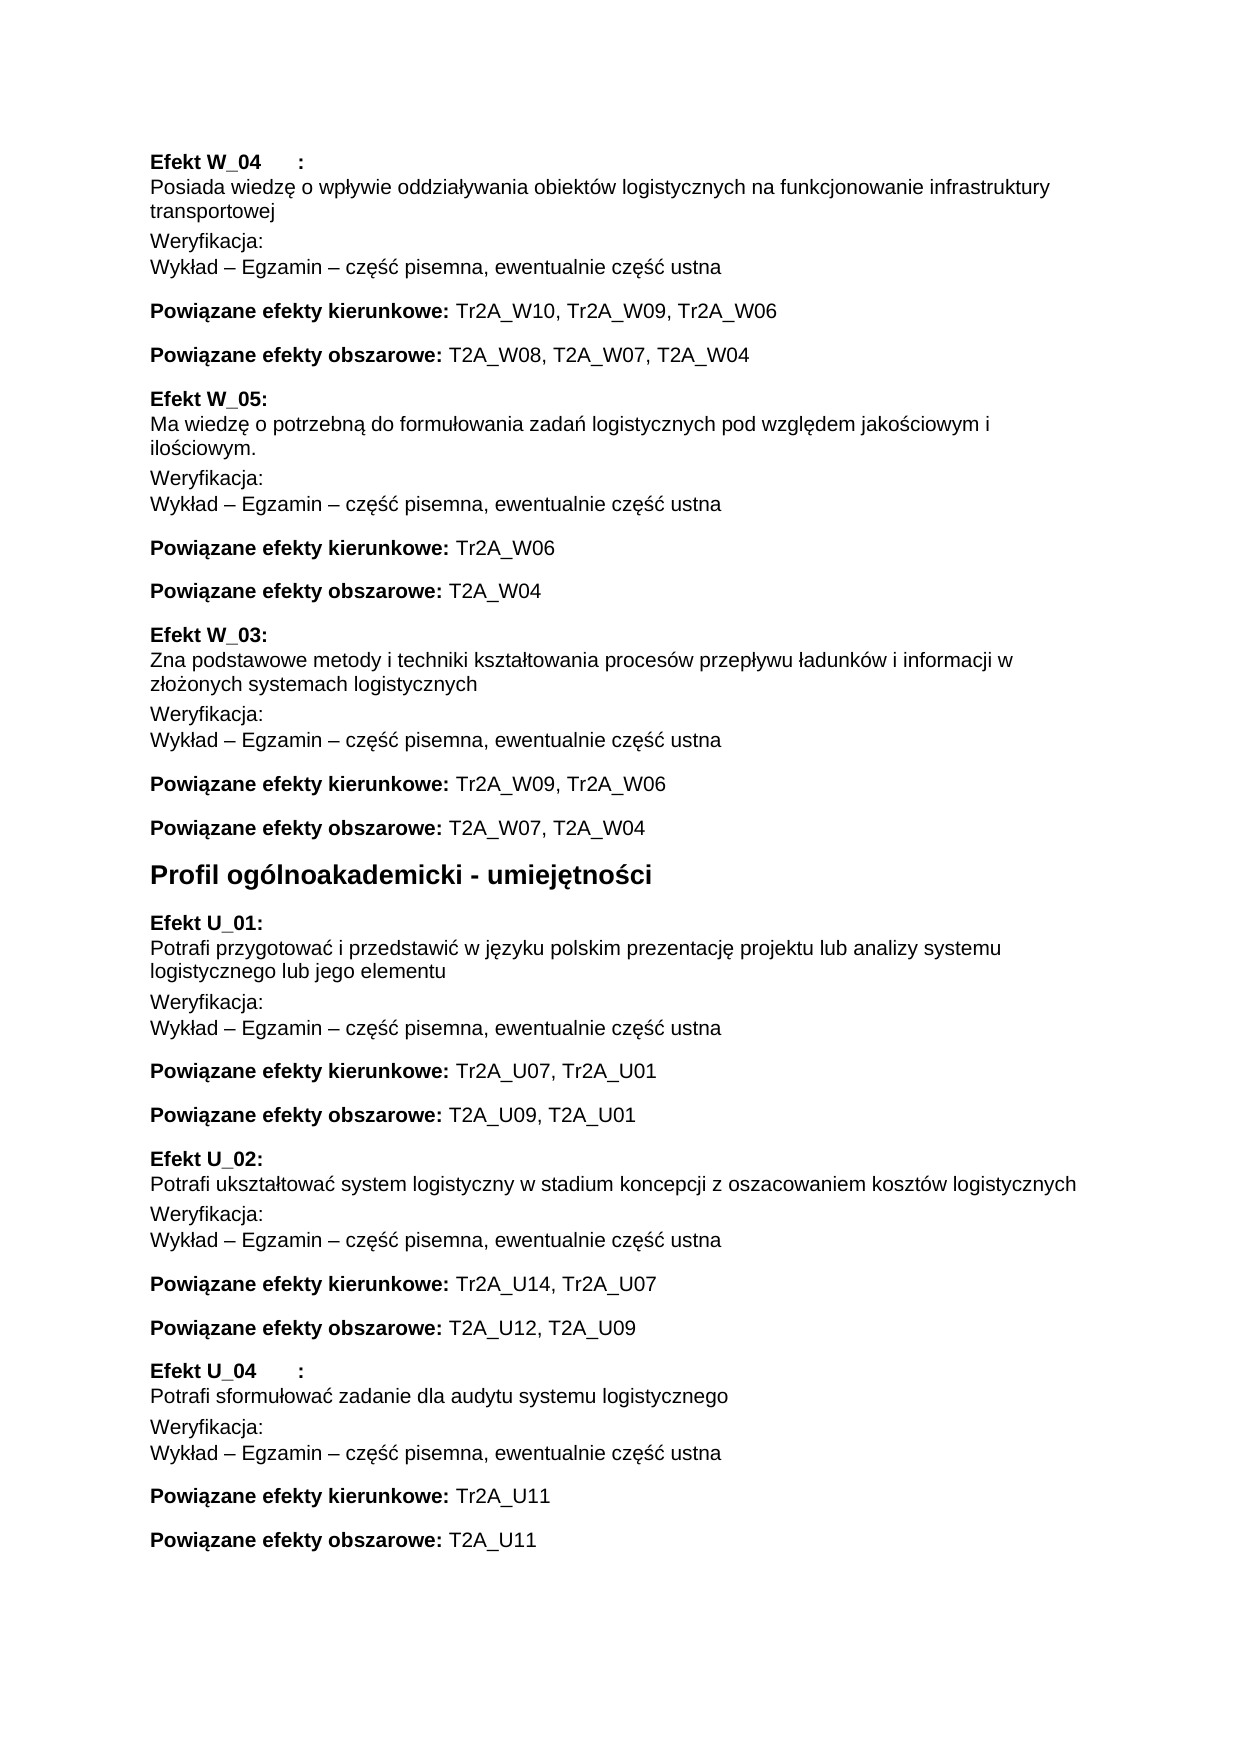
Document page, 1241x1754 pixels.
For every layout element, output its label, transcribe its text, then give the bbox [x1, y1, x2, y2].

text Posiada wiedzę o wpływie oddziaływania obiektów logistycznych na funkcjonowanie infrastruktury transportowej [150, 175, 1090, 223]
text Ma wiedzę o potrzebną do formułowania zadań logistycznych pod względem jakościowym i ilościowym. [150, 411, 1090, 459]
text Potrafi ukształtować system logistyczny w stadium koncepcji z oszacowaniem kosztów logistycznych [150, 1172, 1090, 1196]
text Efekt W_05: [150, 386, 1090, 410]
text Powiązane efekty obszarowe: T2A_U09, T2A_U01 [150, 1103, 1090, 1127]
text Wykład – Egzamin – część pisemna, ewentualnie część ustna [150, 728, 1090, 752]
text Powiązane efekty kierunkowe: Tr2A_U11 [150, 1484, 1090, 1508]
text Powiązane efekty kierunkowe: Tr2A_W09, Tr2A_W06 [150, 772, 1090, 796]
text Wykład – Egzamin – część pisemna, ewentualnie część ustna [150, 1228, 1090, 1252]
text Weryfikacja: [150, 1202, 1090, 1226]
text Powiązane efekty obszarowe: T2A_W08, T2A_W07, T2A_W04 [150, 343, 1090, 367]
text Powiązane efekty kierunkowe: Tr2A_U14, Tr2A_U07 [150, 1272, 1090, 1296]
text Weryfikacja: [150, 466, 1090, 489]
text Efekt U_04 : [150, 1359, 1090, 1383]
text Powiązane efekty obszarowe: T2A_U12, T2A_U09 [150, 1316, 1090, 1339]
subtitle Profil ogólnoakademicki - umiejętności [150, 859, 1090, 891]
text Powiązane efekty kierunkowe: Tr2A_W06 [150, 535, 1090, 559]
text Weryfikacja: [150, 702, 1090, 726]
text Efekt U_02: [150, 1147, 1090, 1171]
text Potrafi sformułować zadanie dla audytu systemu logistycznego [150, 1384, 1090, 1408]
text Wykład – Egzamin – część pisemna, ewentualnie część ustna [150, 1016, 1090, 1039]
text Powiązane efekty kierunkowe: Tr2A_U07, Tr2A_U01 [150, 1059, 1090, 1083]
text Efekt W_03: [150, 623, 1090, 647]
text Powiązane efekty obszarowe: T2A_W04 [150, 579, 1090, 603]
text Zna podstawowe metody i techniki kształtowania procesów przepływu ładunków i informacji w złożonych systemach logistycznych [150, 648, 1090, 696]
text Powiązane efekty obszarowe: T2A_W07, T2A_W04 [150, 816, 1090, 839]
text Efekt U_01: [150, 910, 1090, 934]
text Powiązane efekty kierunkowe: Tr2A_W10, Tr2A_W09, Tr2A_W06 [150, 299, 1090, 323]
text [150, 1441, 1090, 1464]
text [150, 255, 1090, 279]
text Wykład – Egzamin – część pisemna, ewentualnie część ustna [150, 492, 1090, 516]
text Potrafi przygotować i przedstawić w języku polskim prezentację projektu lub analizy systemu logistycznego lub jego elementu [150, 935, 1090, 983]
text Weryfikacja: [150, 989, 1090, 1013]
text Weryfikacja: [150, 229, 1090, 253]
text Efekt W_04 : [150, 150, 1090, 174]
text Weryfikacja: [150, 1414, 1090, 1438]
text Powiązane efekty obszarowe: T2A_U11 [150, 1528, 1090, 1552]
